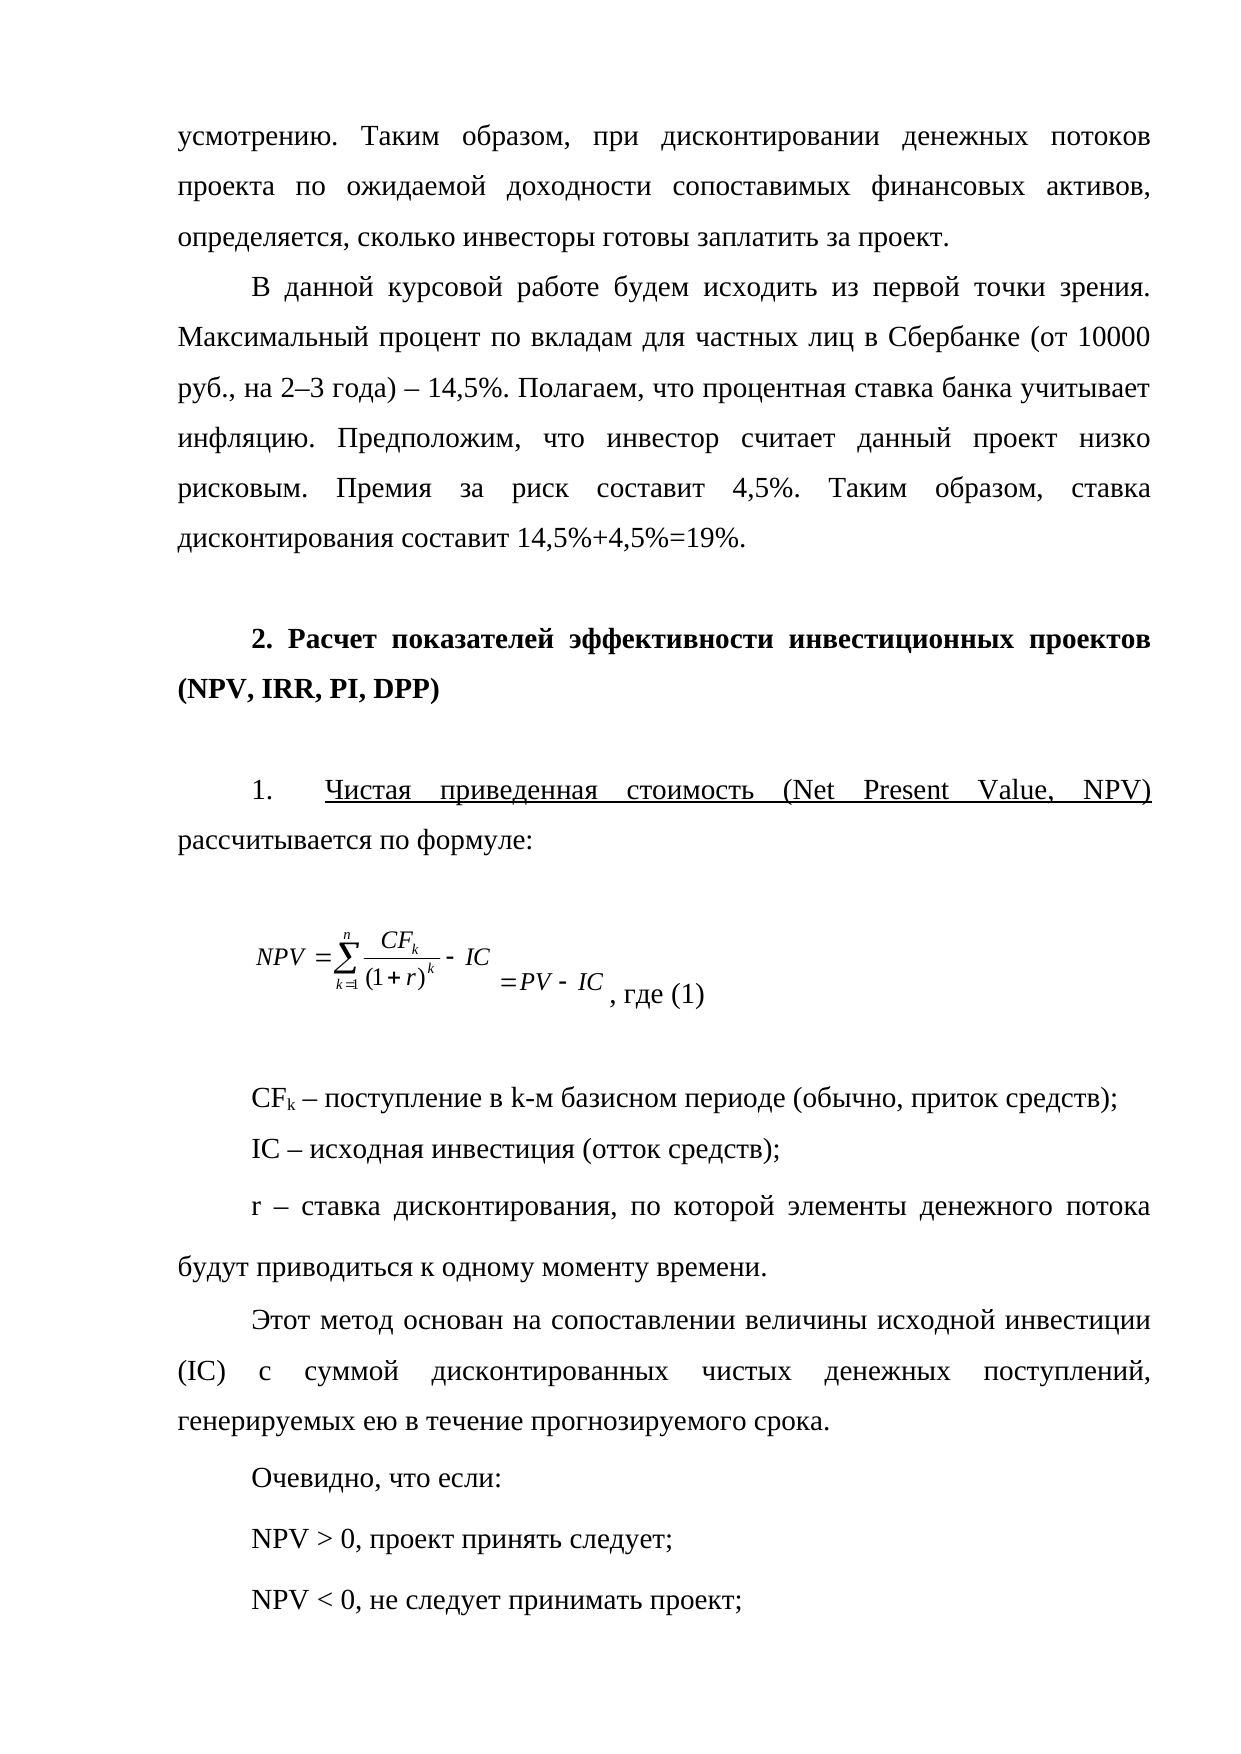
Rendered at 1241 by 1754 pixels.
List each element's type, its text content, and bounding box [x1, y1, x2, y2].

text В данной курсовой работе будем исходить из первой точки зрения. Максимальный процент по вкладам для частных лиц в Сбербанке (от 10000 руб., на 2–3 года) – 14,5%. Полагаем, что процентная ставка банка учитывает инфляцию. Предположим, что инвестор считает данный проект низко рисковым. Премия за риск составит 4,5%. Таким образом, ставка дисконтирования составит 14,5%+4,5%=19%. [177, 269, 1152, 554]
text NPV < 0, не следует принимать проект; [177, 1575, 1152, 1615]
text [177, 118, 1152, 252]
text , где (1) [177, 923, 1152, 1010]
list Чистая приведенная стоимость (Net Present Value, NPV) рассчитывается по формуле: [177, 772, 1152, 856]
text IC – исходная инвестиция (отток средств); [177, 1131, 1152, 1164]
text Этот метод основан на сопоставлении величины исходной инвестиции (IC) с суммой дисконтированных чистых денежных поступлений, генерируемых ею в течение прогнозируемого срока. [177, 1302, 1152, 1437]
text 2. Расчет показателей эффективности инвестиционных проектов (NPV, IRR, PI, DPP) [177, 621, 1152, 705]
text r – ставка дисконтирования, по которой элементы денежного потока будут приводиться к одному моменту времени. [177, 1181, 1152, 1282]
text Очевидно, что если: [177, 1453, 1152, 1494]
text NPV > 0, проект принять следует; [177, 1514, 1152, 1555]
text CFk – поступление в k-м базисном периоде (обычно, приток средств); [177, 1080, 1152, 1114]
